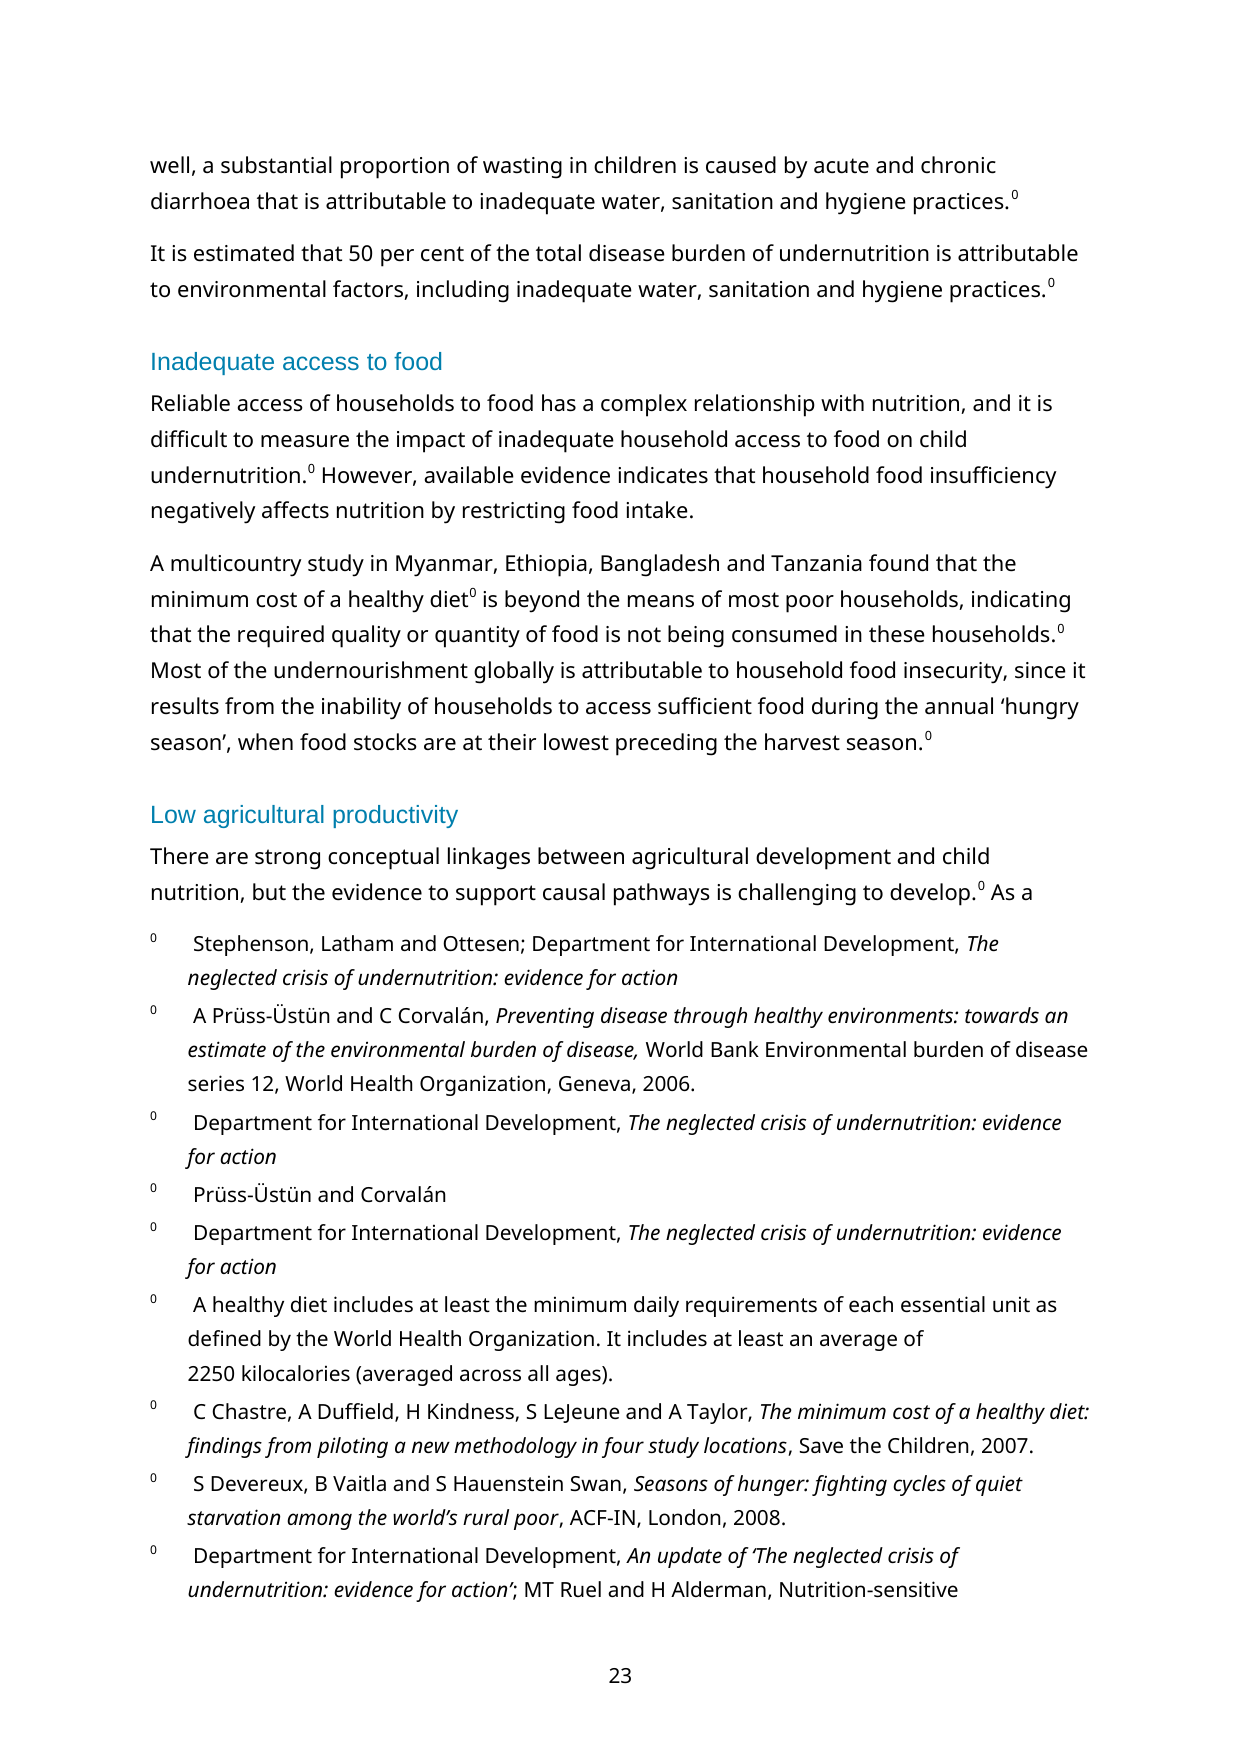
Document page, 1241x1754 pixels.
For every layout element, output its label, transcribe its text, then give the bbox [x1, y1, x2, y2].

text There are strong conceptual linkages between agricultural development and child nutrition, but the evidence to support causal pathways is challenging to develop. As a basic principle, low agricultural productivity among rural subsistence farmers is understood to lead to child undernutrition by restricting the quantity and/or quality of food intake and generating household food insecurity. [150, 841, 1090, 907]
text Reliable access of households to food has a complex relationship with nutrition, and it is difficult to measure the impact of inadequate household access to food on child undernutrition. However, available evidence indicates that household food insufficiency negatively affects nutrition by restricting food intake. [150, 388, 1090, 525]
subtitle Inadequate access to food [150, 347, 1090, 376]
subtitle Low agricultural productivity [150, 800, 1090, 828]
text A multicountry study in Myanmar, Ethiopia, Bangladesh and Tanzania found that the minimum cost of a healthy diet is beyond the means of most poor households, indicating that the required quality or quantity of food is not being consumed in these households. Most of the undernourishment globally is attributable to household food insecurity, since it results from the inability of households to access sufficient food during the annual ‘hungry season’, when food stocks are at their lowest preceding the harvest season. [150, 548, 1090, 756]
text A lack of access to safe water, adequate sanitation facilities and basic hygiene practices results in exposure to repeated water-related diseases, including enteric and helminth infections. Exposure to these diseases in early childhood is associated with stunting. As well, a substantial proportion of wasting in children is caused by acute and chronic diarrhoea that is attributable to inadequate water, sanitation and hygiene practices. [150, 150, 1090, 216]
text It is estimated that 50 per cent of the total disease burden of undernutrition is attributable to environmental factors, including inadequate water, sanitation and hygiene practices. [150, 238, 1090, 304]
